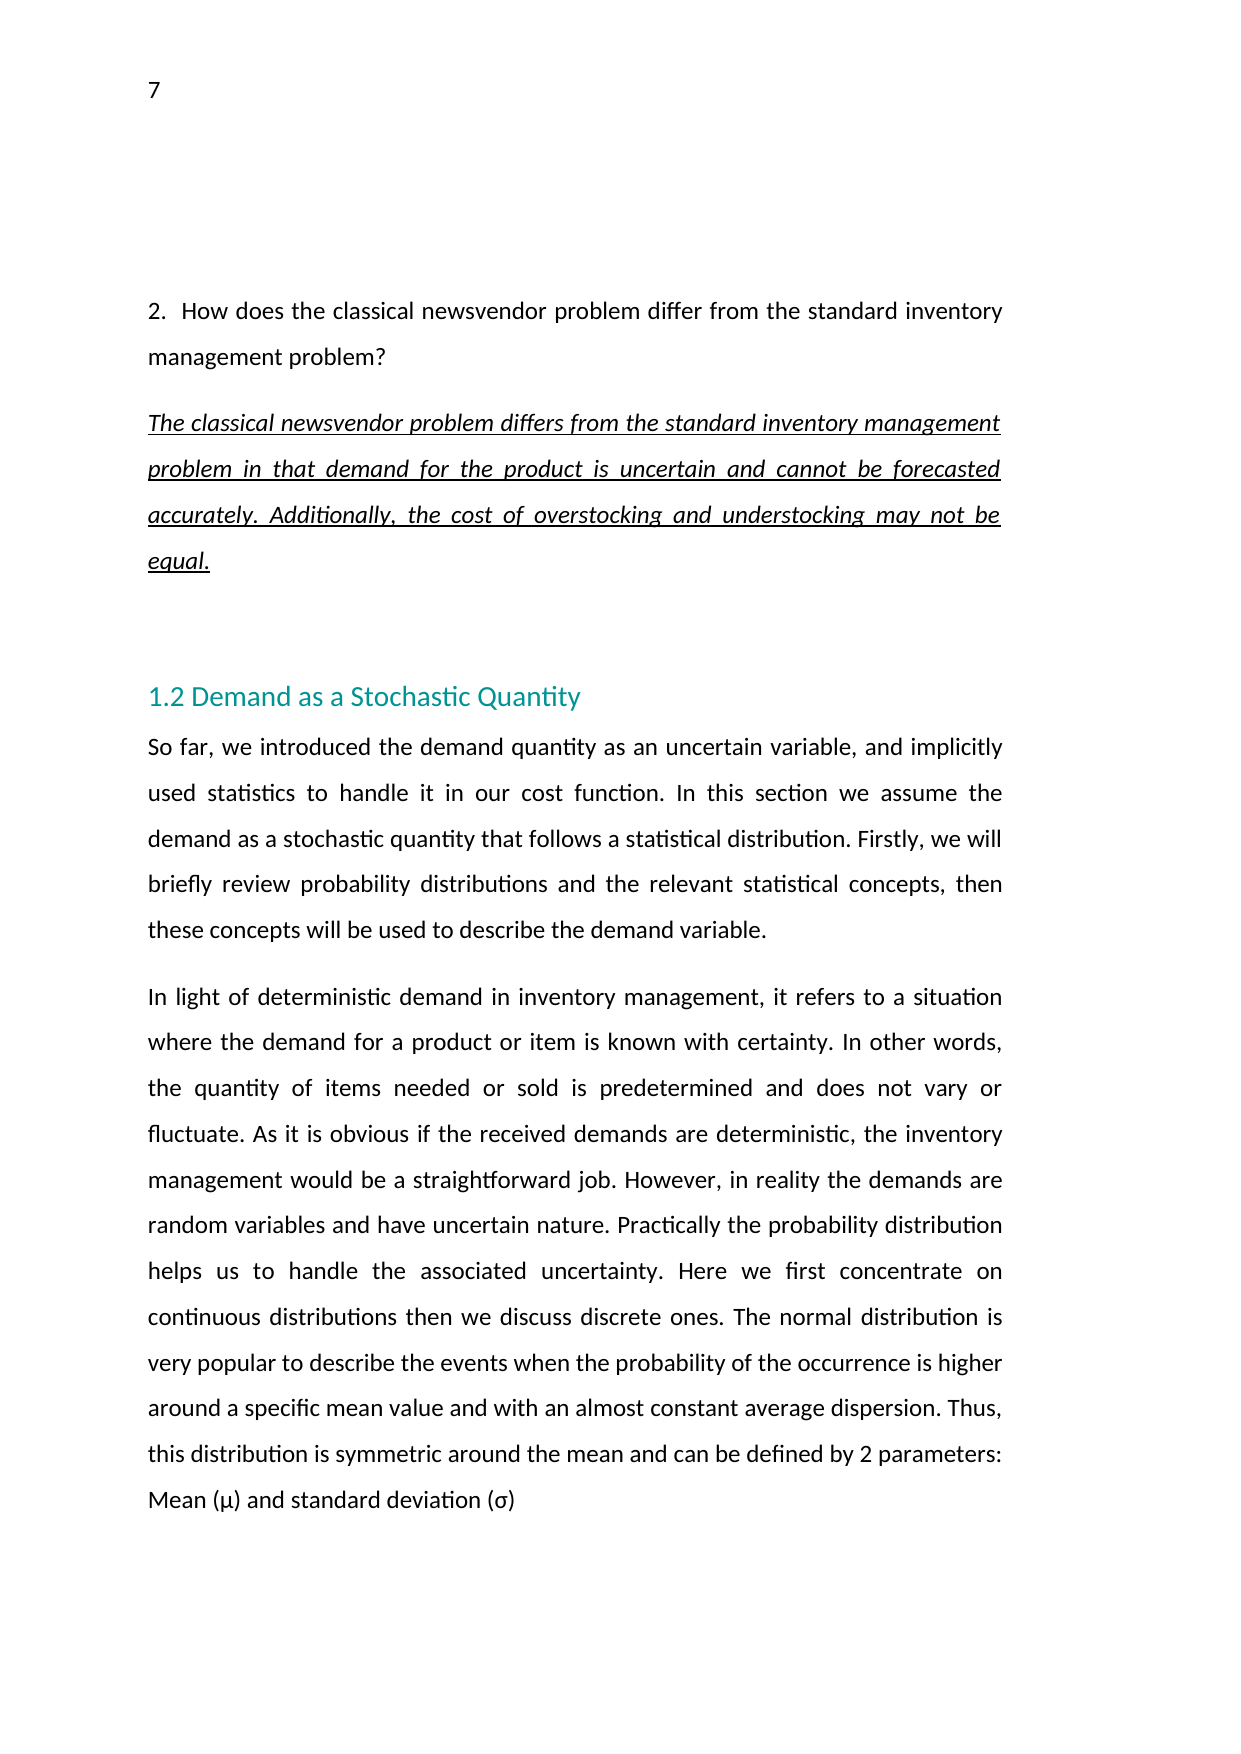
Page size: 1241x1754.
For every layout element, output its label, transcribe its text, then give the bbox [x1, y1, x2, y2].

text 2. How does the classical newsvendor problem differ from the standard inventory management problem? [148, 295, 1004, 372]
subtitle 1.2 Demand as a Stochastic Quantity [148, 678, 1004, 713]
text The classical newsvendor problem differs from the standard inventory management problem in that demand for the product is uncertain and cannot be forecasted accurately. Additionally, the cost of overstocking and understocking may not be equal. [148, 408, 1004, 575]
text In light of deterministic demand in inventory management, it refers to a situation where the demand for a product or item is known with certainty. In other words, the quantity of items needed or sold is predetermined and does not vary or fluctuate. As it is obvious if the received demands are deterministic, the inventory management would be a straightforward job. However, in reality the demands are random variables and have uncertain nature. Practically the probability distribution helps us to handle the associated uncertainty. Here we first concentrate on continuous distributions then we discuss discrete ones. The normal distribution is very popular to describe the events when the probability of the occurrence is higher around a specific mean value and with an almost constant average dispersion. Thus, this distribution is symmetric around the mean and can be defined by 2 parameters: Mean (µ) and standard deviation (σ) [148, 981, 1004, 1514]
text So far, we introduced the demand quantity as an uncertain variable, and implicitly used statistics to handle it in our cost function. In this section we assume the demand as a stochastic quantity that follows a statistical distribution. Firstly, we will briefly review probability distributions and the relevant statistical concepts, then these concepts will be used to describe the demand variable. [148, 731, 1004, 945]
